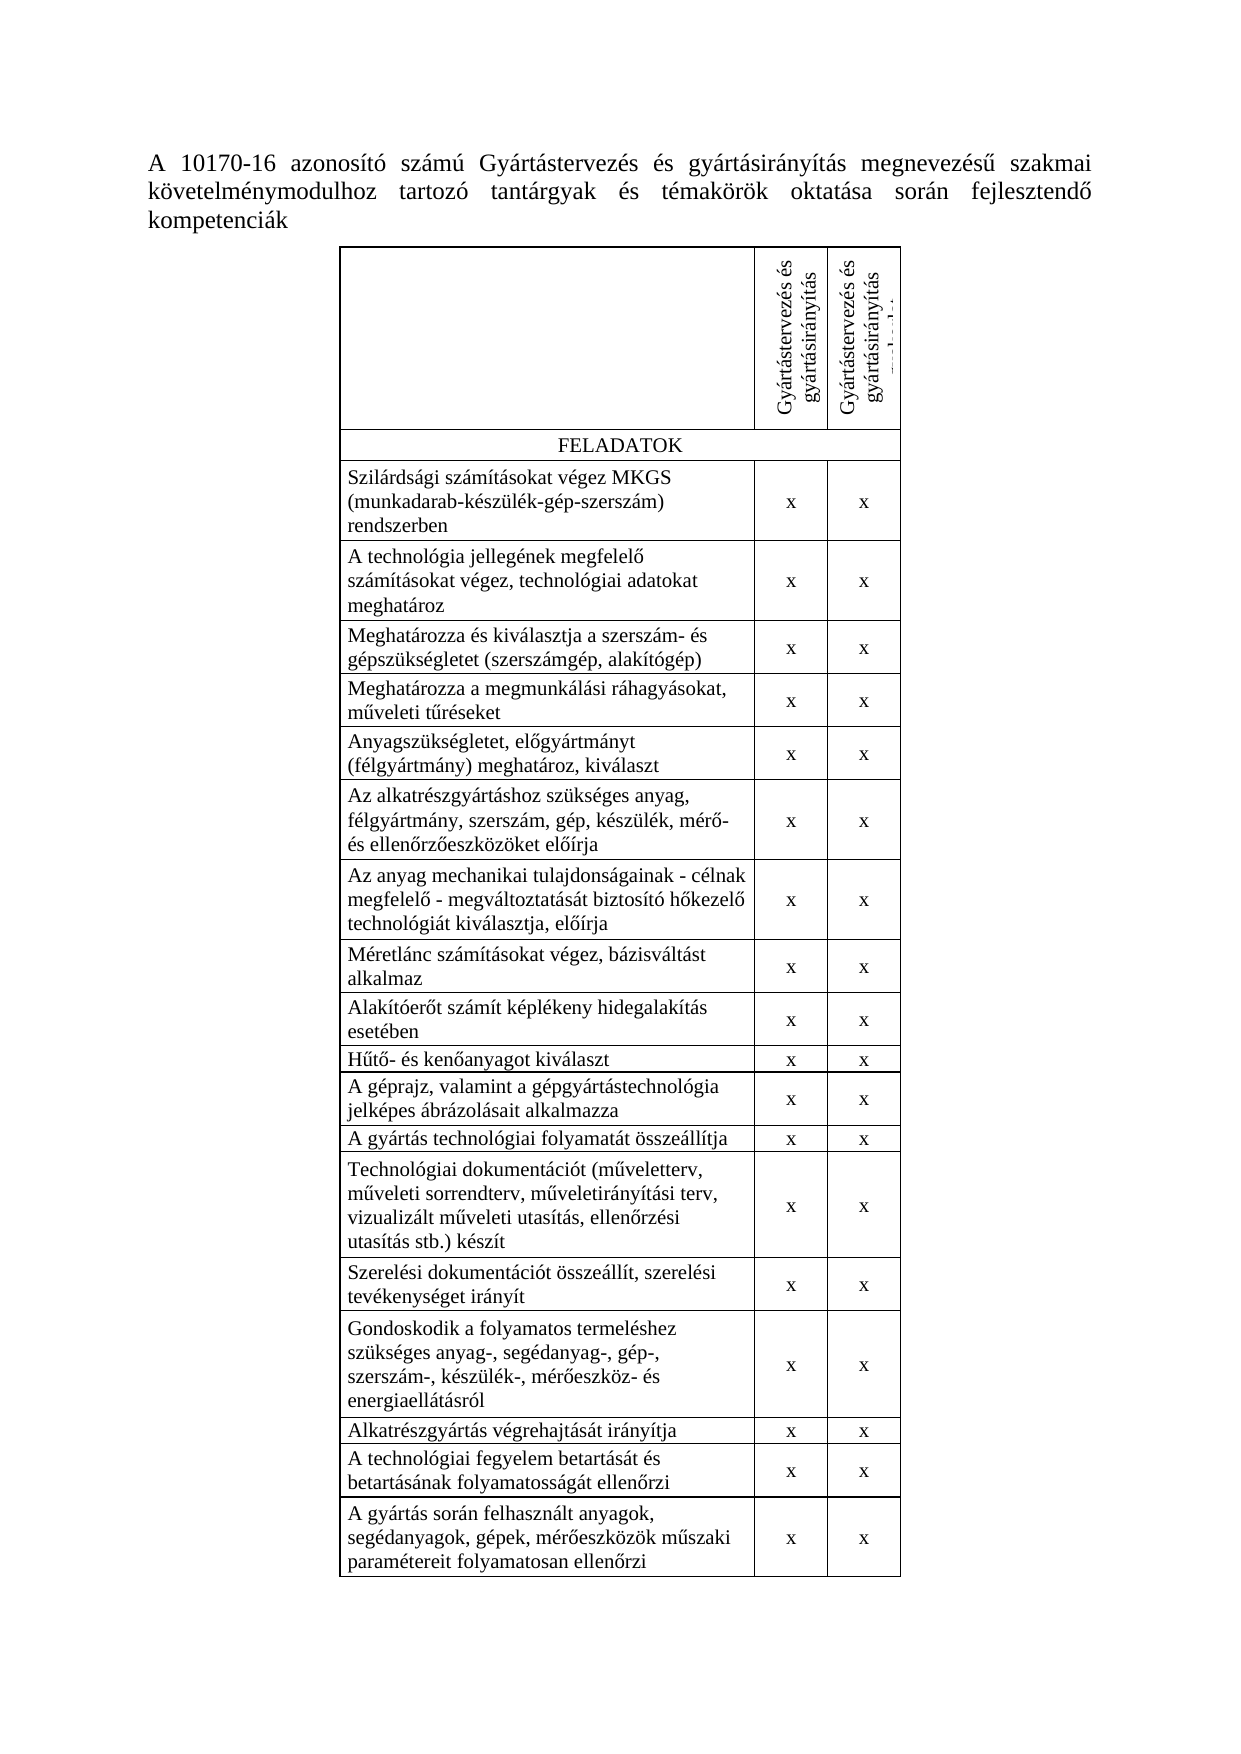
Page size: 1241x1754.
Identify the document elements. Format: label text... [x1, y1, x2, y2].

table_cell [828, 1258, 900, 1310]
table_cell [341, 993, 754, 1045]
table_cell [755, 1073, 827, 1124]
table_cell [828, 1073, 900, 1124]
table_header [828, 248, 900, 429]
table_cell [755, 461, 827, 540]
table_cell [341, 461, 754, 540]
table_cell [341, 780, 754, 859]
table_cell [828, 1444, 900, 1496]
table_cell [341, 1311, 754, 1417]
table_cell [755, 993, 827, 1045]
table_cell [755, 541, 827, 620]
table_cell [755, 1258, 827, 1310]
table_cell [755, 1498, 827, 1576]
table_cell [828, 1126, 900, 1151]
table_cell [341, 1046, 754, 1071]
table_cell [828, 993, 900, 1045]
text A 10170-16 azonosító számú Gyártástervezés és gyártásirányítás megnevezésű szakmai követelménymodulhoz tartozó tantárgyak és témakörök oktatása során fejlesztendő kompetenciák [148, 148, 1093, 234]
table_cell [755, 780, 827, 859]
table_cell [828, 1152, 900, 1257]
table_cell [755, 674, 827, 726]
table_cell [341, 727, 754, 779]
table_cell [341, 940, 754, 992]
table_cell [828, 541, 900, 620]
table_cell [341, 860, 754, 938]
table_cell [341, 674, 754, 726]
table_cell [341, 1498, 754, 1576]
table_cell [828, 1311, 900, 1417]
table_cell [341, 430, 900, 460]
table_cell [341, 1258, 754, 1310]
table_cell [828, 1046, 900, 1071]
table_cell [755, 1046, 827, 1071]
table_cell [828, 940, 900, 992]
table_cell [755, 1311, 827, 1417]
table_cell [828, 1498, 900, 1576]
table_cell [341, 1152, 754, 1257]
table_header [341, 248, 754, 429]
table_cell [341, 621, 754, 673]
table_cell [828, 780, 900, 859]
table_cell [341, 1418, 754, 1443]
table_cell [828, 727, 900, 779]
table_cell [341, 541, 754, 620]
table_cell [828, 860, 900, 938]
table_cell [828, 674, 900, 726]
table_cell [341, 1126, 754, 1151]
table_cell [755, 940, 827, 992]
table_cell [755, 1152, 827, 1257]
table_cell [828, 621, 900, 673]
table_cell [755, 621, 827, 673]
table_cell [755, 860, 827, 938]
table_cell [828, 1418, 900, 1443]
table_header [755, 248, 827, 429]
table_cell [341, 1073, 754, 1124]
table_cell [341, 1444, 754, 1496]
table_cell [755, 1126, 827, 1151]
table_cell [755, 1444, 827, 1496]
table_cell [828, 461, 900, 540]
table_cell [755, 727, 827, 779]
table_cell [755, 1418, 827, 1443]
